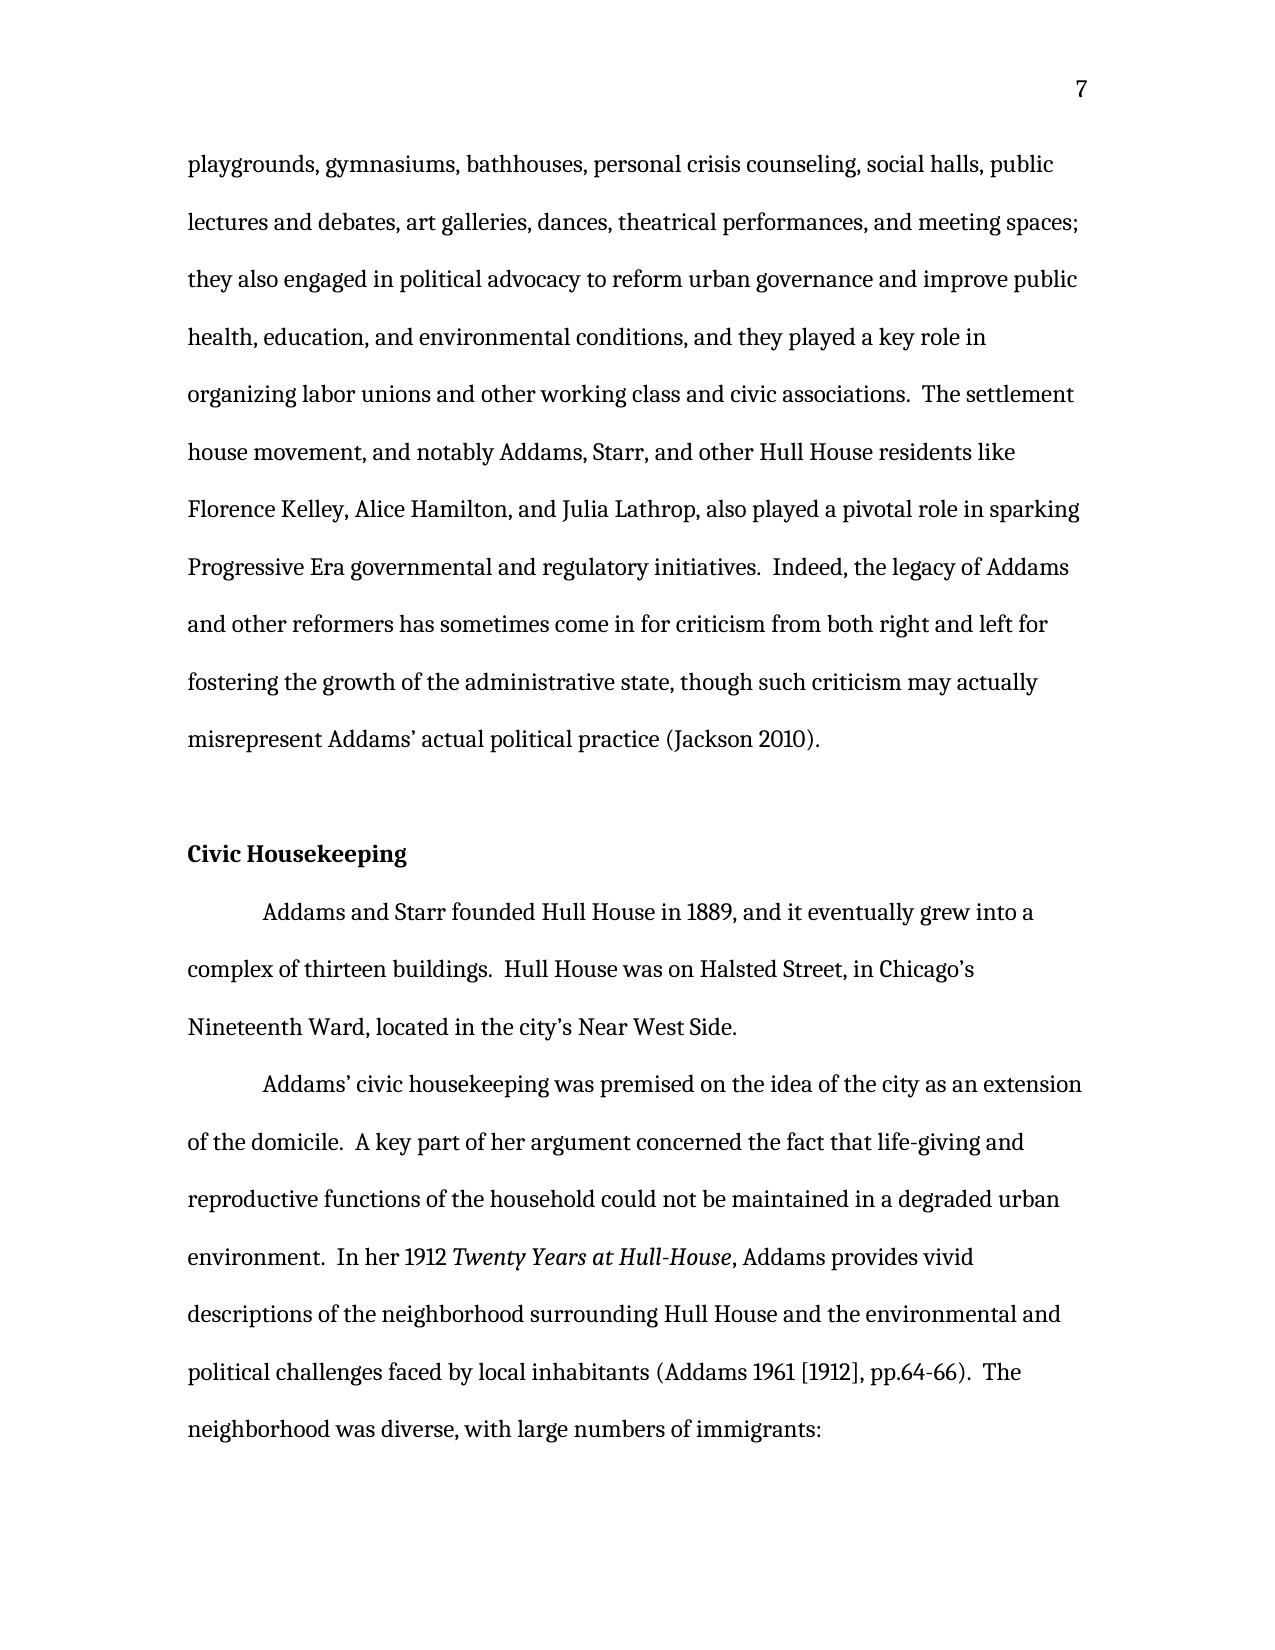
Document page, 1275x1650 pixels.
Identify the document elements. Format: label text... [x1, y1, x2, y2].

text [187, 150, 1087, 754]
text Addams’ civic housekeeping was premised on the idea of the city as an extension of the domicile. A key part of her argument concerned the fact that life-giving and reproductive functions of the household could not be maintained in a degraded urban environment. In her 1912 Twenty Years at Hull-House, Addams provides vivid descriptions of the neighborhood surrounding Hull House and the environmental and political challenges faced by local inhabitants (Addams 1961 [1912], pp.64-66). The neighborhood was diverse, with large numbers of immigrants: [187, 1070, 1087, 1444]
text Civic Housekeeping [187, 840, 1087, 869]
text Addams and Starr founded Hull House in 1889, and it eventually grew into a complex of thirteen buildings. Hull House was on Halsted Street, in Chicago’s Nineteenth Ward, located in the city’s Near West Side. [187, 897, 1087, 1041]
